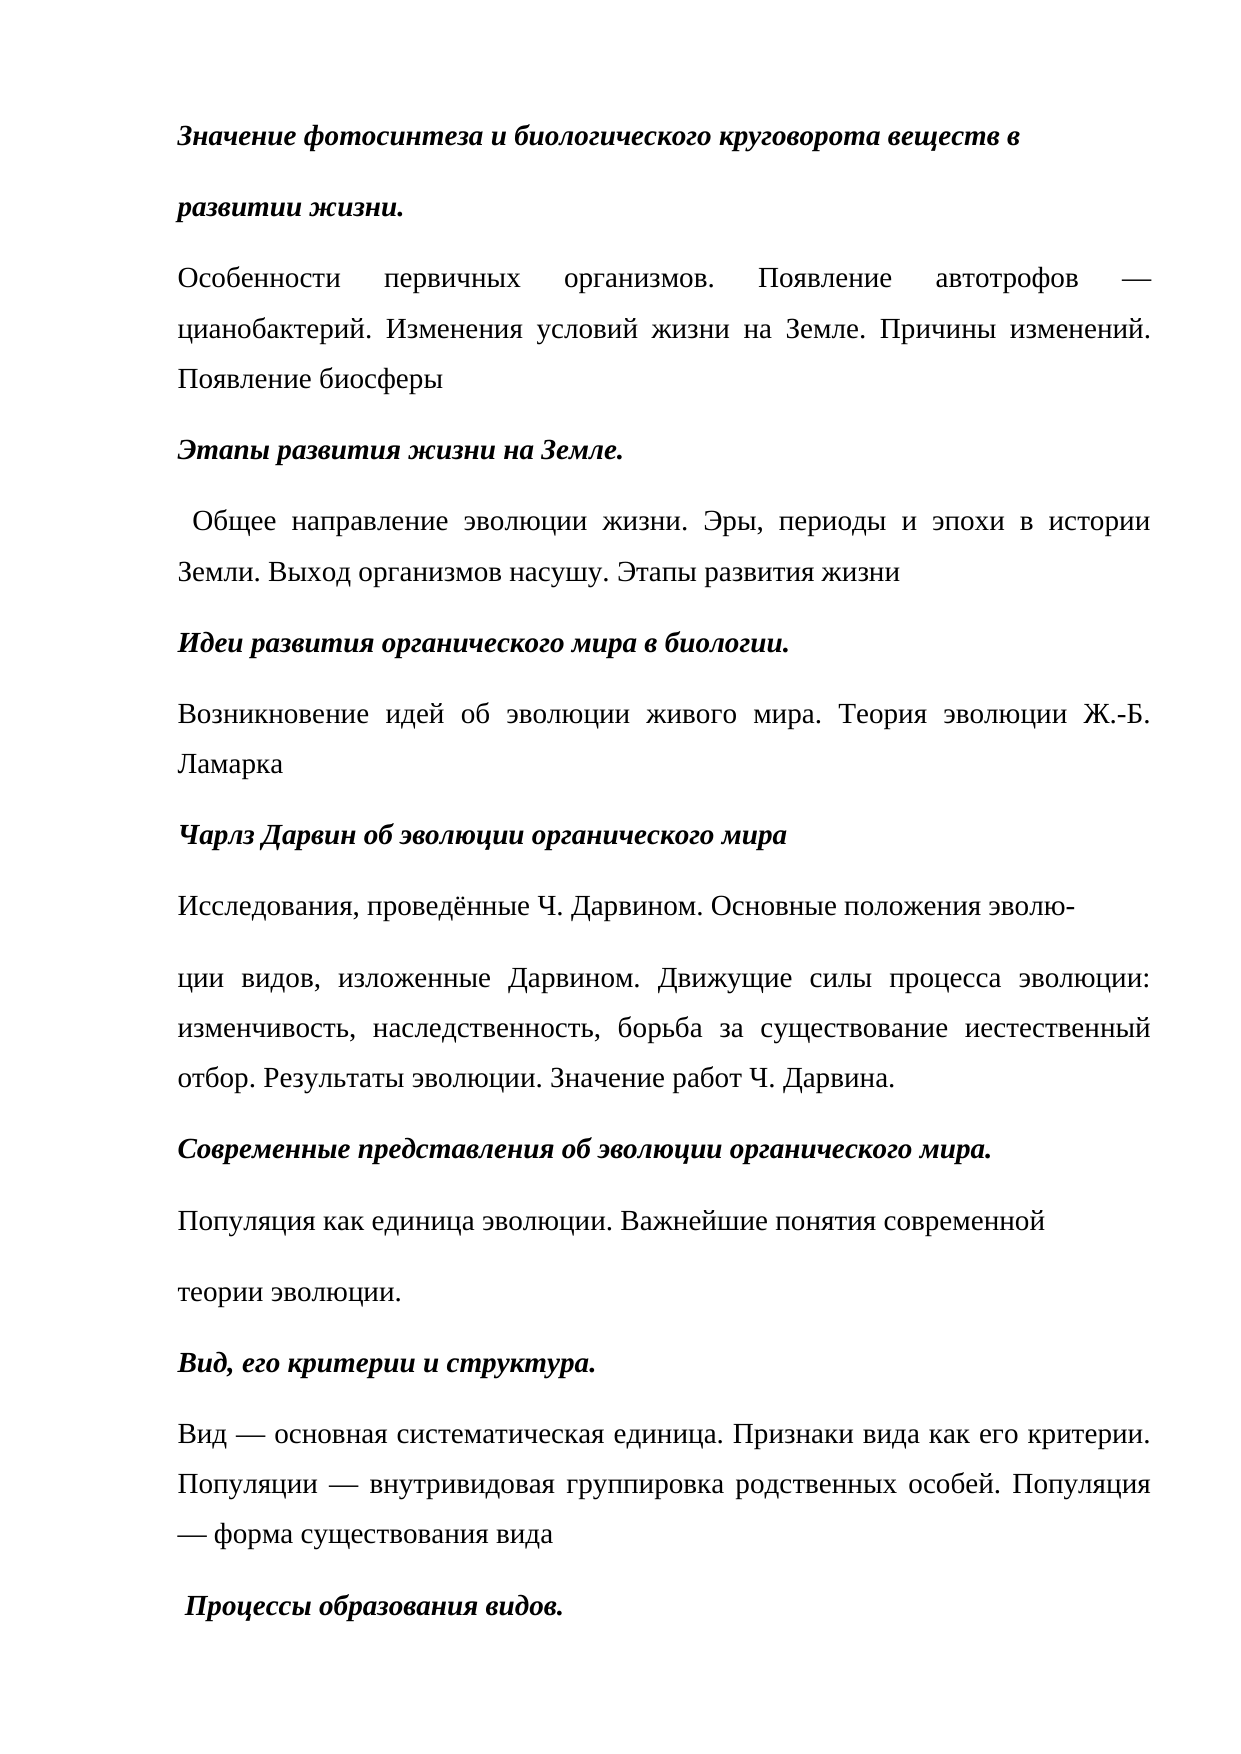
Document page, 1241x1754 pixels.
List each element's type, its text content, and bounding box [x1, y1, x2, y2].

text Возникновение идей об эволюции живого мира. Теория эволюции Ж.-Б. Ламарка [177, 696, 1152, 780]
text Вид, его критерии и структура. [177, 1345, 1152, 1378]
text Общее направление эволюции жизни. Эры, периоды и эпохи в истории Земли. Выход организмов насушу. Этапы развития жизни [177, 503, 1152, 587]
text Процессы образования видов. [177, 1588, 1152, 1621]
text Значение фотосинтеза и биологического круговорота веществ в [177, 118, 1152, 152]
text Этапы развития жизни на Земле. [177, 432, 1152, 466]
text Чарлз Дарвин об эволюции органического мира [177, 817, 1152, 851]
text Особенности первичных организмов. Появление автотрофов — цианобактерий. Изменения условий жизни на Земле. Причины изменений. Появление биосферы [177, 260, 1152, 394]
text Современные представления об эволюции органического мира. [177, 1131, 1152, 1165]
text Идеи развития органического мира в биологии. [177, 625, 1152, 658]
text развитии жизни. [177, 189, 1152, 223]
text Исследования, проведённые Ч. Дарвином. Основные положения эволю- [177, 888, 1152, 922]
text ции видов, изложенные Дарвином. Движущие силы процесса эволюции: изменчивость, наследственность, борьба за существование иестественный отбор. Результаты эволюции. Значение работ Ч. Дарвина. [177, 960, 1152, 1094]
text Популяция как единица эволюции. Важнейшие понятия современной [177, 1203, 1152, 1236]
text Вид — основная систематическая единица. Признаки вида как его критерии. Популяции — внутривидовая группировка родственных особей. Популяция — форма существования вида [177, 1416, 1152, 1550]
text теории эволюции. [177, 1274, 1152, 1307]
